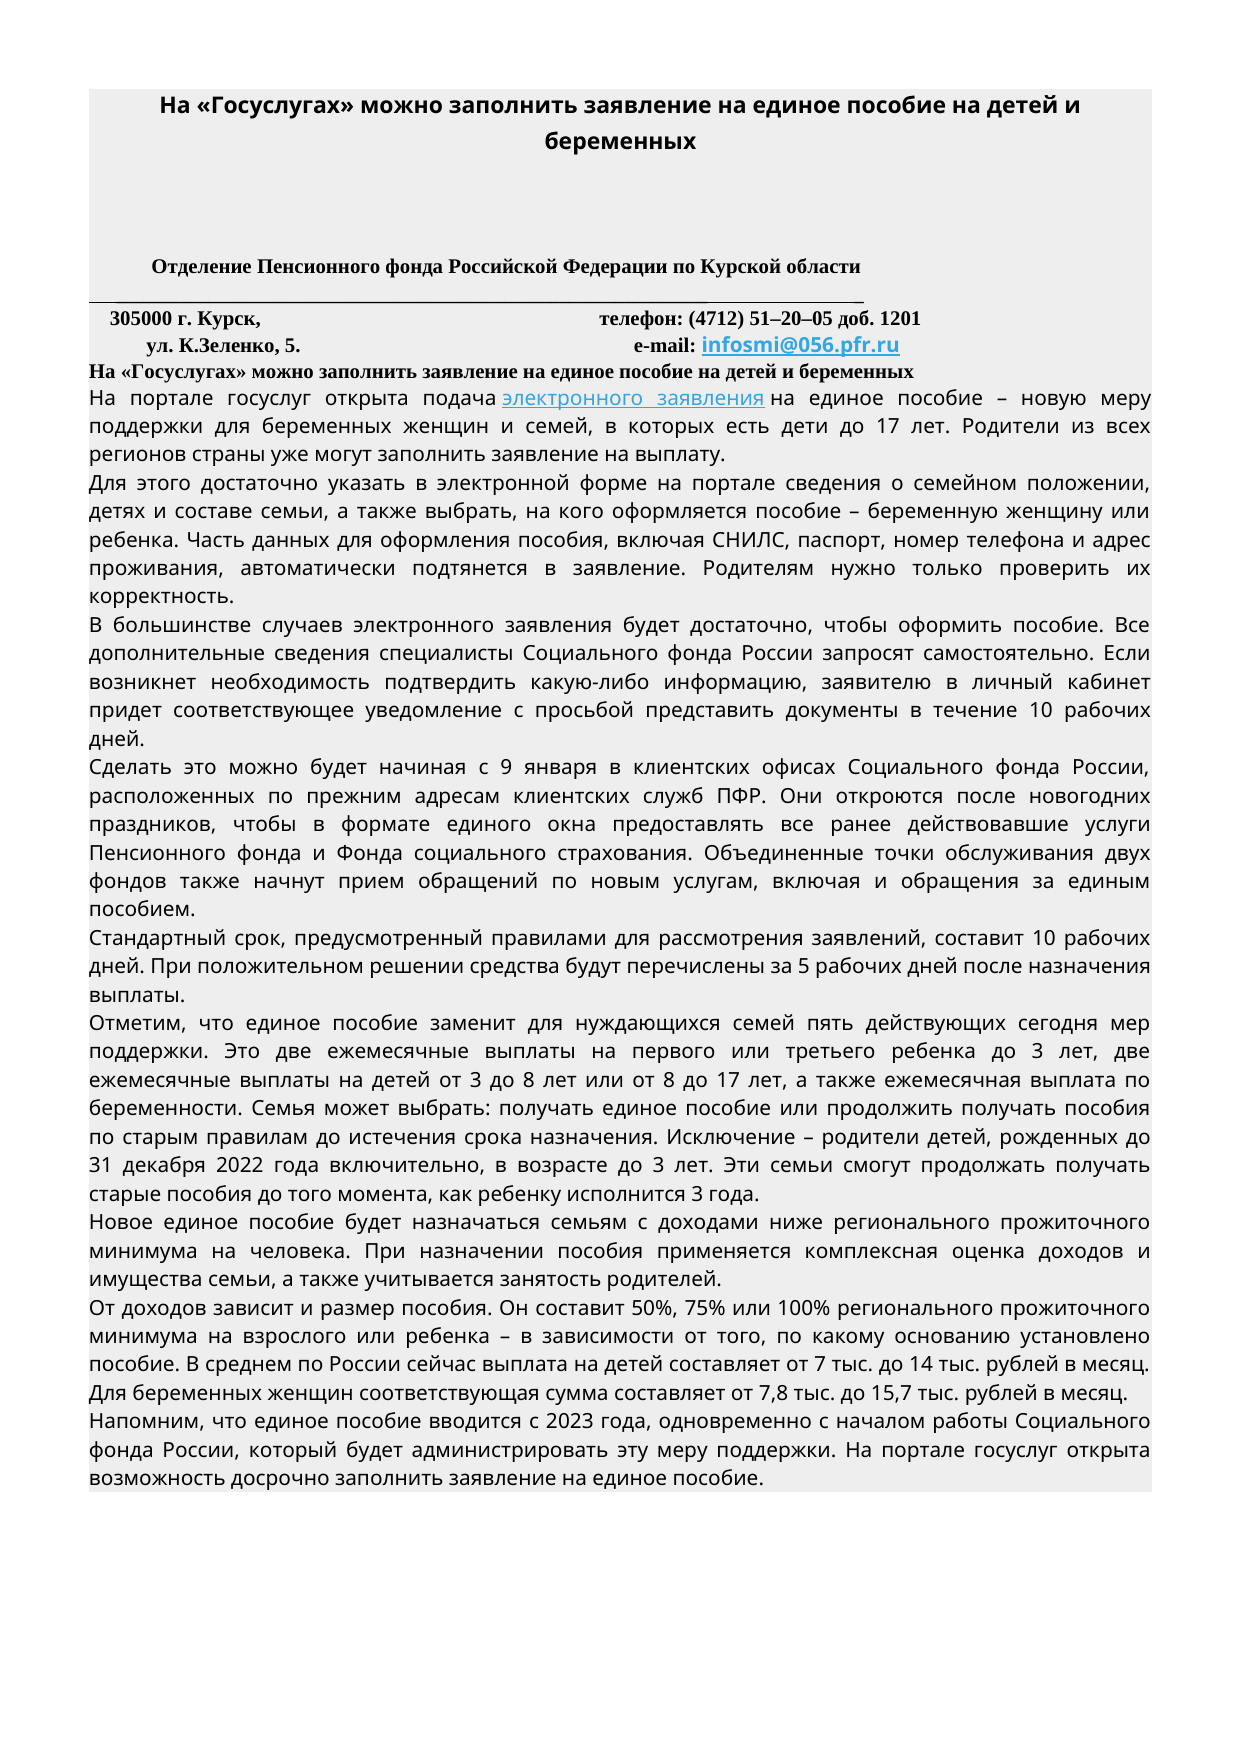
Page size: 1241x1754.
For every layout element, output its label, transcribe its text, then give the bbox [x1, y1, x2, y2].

text На «Госуслугах» можно заполнить заявление на единое пособие на детей и беременных [89, 89, 1152, 156]
text Новое единое пособие будет назначаться семьям с доходами ниже регионального прожиточного минимума на человека. При назначении пособия применяется комплексная оценка доходов и имущества семьи, а также учитывается занятость родителей. [89, 1207, 1152, 1293]
text Стандартный срок, предусмотренный правилами для рассмотрения заявлений, составит 10 рабочих дней. При положительном решении средства будут перечислены за 5 рабочих дней после назначения выплаты. [89, 923, 1152, 1008]
text Напомним, что единое пособие вводится с 2023 года, одновременно с началом работы Социального фонда России, который будет администрировать эту меру поддержки. На портале госуслуг открыта возможность досрочно заполнить заявление на единое пособие. [89, 1406, 1152, 1492]
text В большинстве случаев электронного заявления будет достаточно, чтобы оформить пособие. Все дополнительные сведения специалисты Социального фонда России запросят самостоятельно. Если возникнет необходимость подтвердить какую-либо информацию, заявителю в личный кабинет придет соответствующее уведомление с просьбой представить документы в течение 10 рабочих дней. [89, 610, 1152, 752]
text Отделение Пенсионного фонда Российской Федерации по Курской области [89, 253, 1152, 278]
text От доходов зависит и размер пособия. Он составит 50%, 75% или 100% регионального прожиточного минимума на взрослого или ребенка – в зависимости от того, по какому основанию установлено пособие. В среднем по России сейчас выплата на детей составляет от 7 тыс. до 14 тыс. рублей в месяц. Для беременных женщин соответствующая сумма составляет от 7,8 тыс. до 15,7 тыс. рублей в месяц. [89, 1293, 1152, 1406]
text На портале госуслуг открыта подача электронного заявления на единое пособие – новую меру поддержки для беременных женщин и семей, в которых есть дети до 17 лет. Родители из всех регионов страны уже могут заполнить заявление на выплату. [89, 383, 1152, 468]
text Для этого достаточно указать в электронной форме на портале сведения о семейном положении, детях и составе семьи, а также выбрать, на кого оформляется пособие – беременную женщину или ребенка. Часть данных для оформления пособия, включая СНИЛС, паспорт, номер телефона и адрес проживания, автоматически подтянется в заявление. Родителям нужно только проверить их корректность. [89, 468, 1152, 610]
text На «Госуслугах» можно заполнить заявление на единое пособие на детей и беременных [89, 358, 1152, 383]
text 305000 г. Курск, телефон: (4712) 51–20–05 доб. 1201 [89, 306, 1152, 330]
text Сделать это можно будет начиная с 9 января в клиентских офисах Социального фонда России, расположенных по прежним адресам клиентских служб ПФР. Они откроются после новогодних праздников, чтобы в формате единого окна предоставлять все ранее действовавшие услуги Пенсионного фонда и Фонда социального страхования. Объединенные точки обслуживания двух фондов также начнут прием обращений по новым услугам, включая и обращения за единым пособием. [89, 752, 1152, 923]
text ул. К.Зеленко, 5. e-mail: infosmi@056.pfr.ru [89, 330, 1152, 358]
text Отметим, что единое пособие заменит для нуждающихся семей пять действующих сегодня мер поддержки. Это две ежемесячные выплаты на первого или третьего ребенка до 3 лет, две ежемесячные выплаты на детей от 3 до 8 лет или от 8 до 17 лет, а также ежемесячная выплата по беременности. Семья может выбрать: получать единое пособие или продолжить получать пособия по старым правилам до истечения срока назначения. Исключение – родители детей, рожденных до 31 декабря 2022 года включительно, в возрасте до 3 лет. Эти семьи смогут продолжать получать старые пособия до того момента, как ребенку исполнится 3 года. [89, 1008, 1152, 1207]
text ________________________________________________________________ _ [89, 278, 1152, 306]
